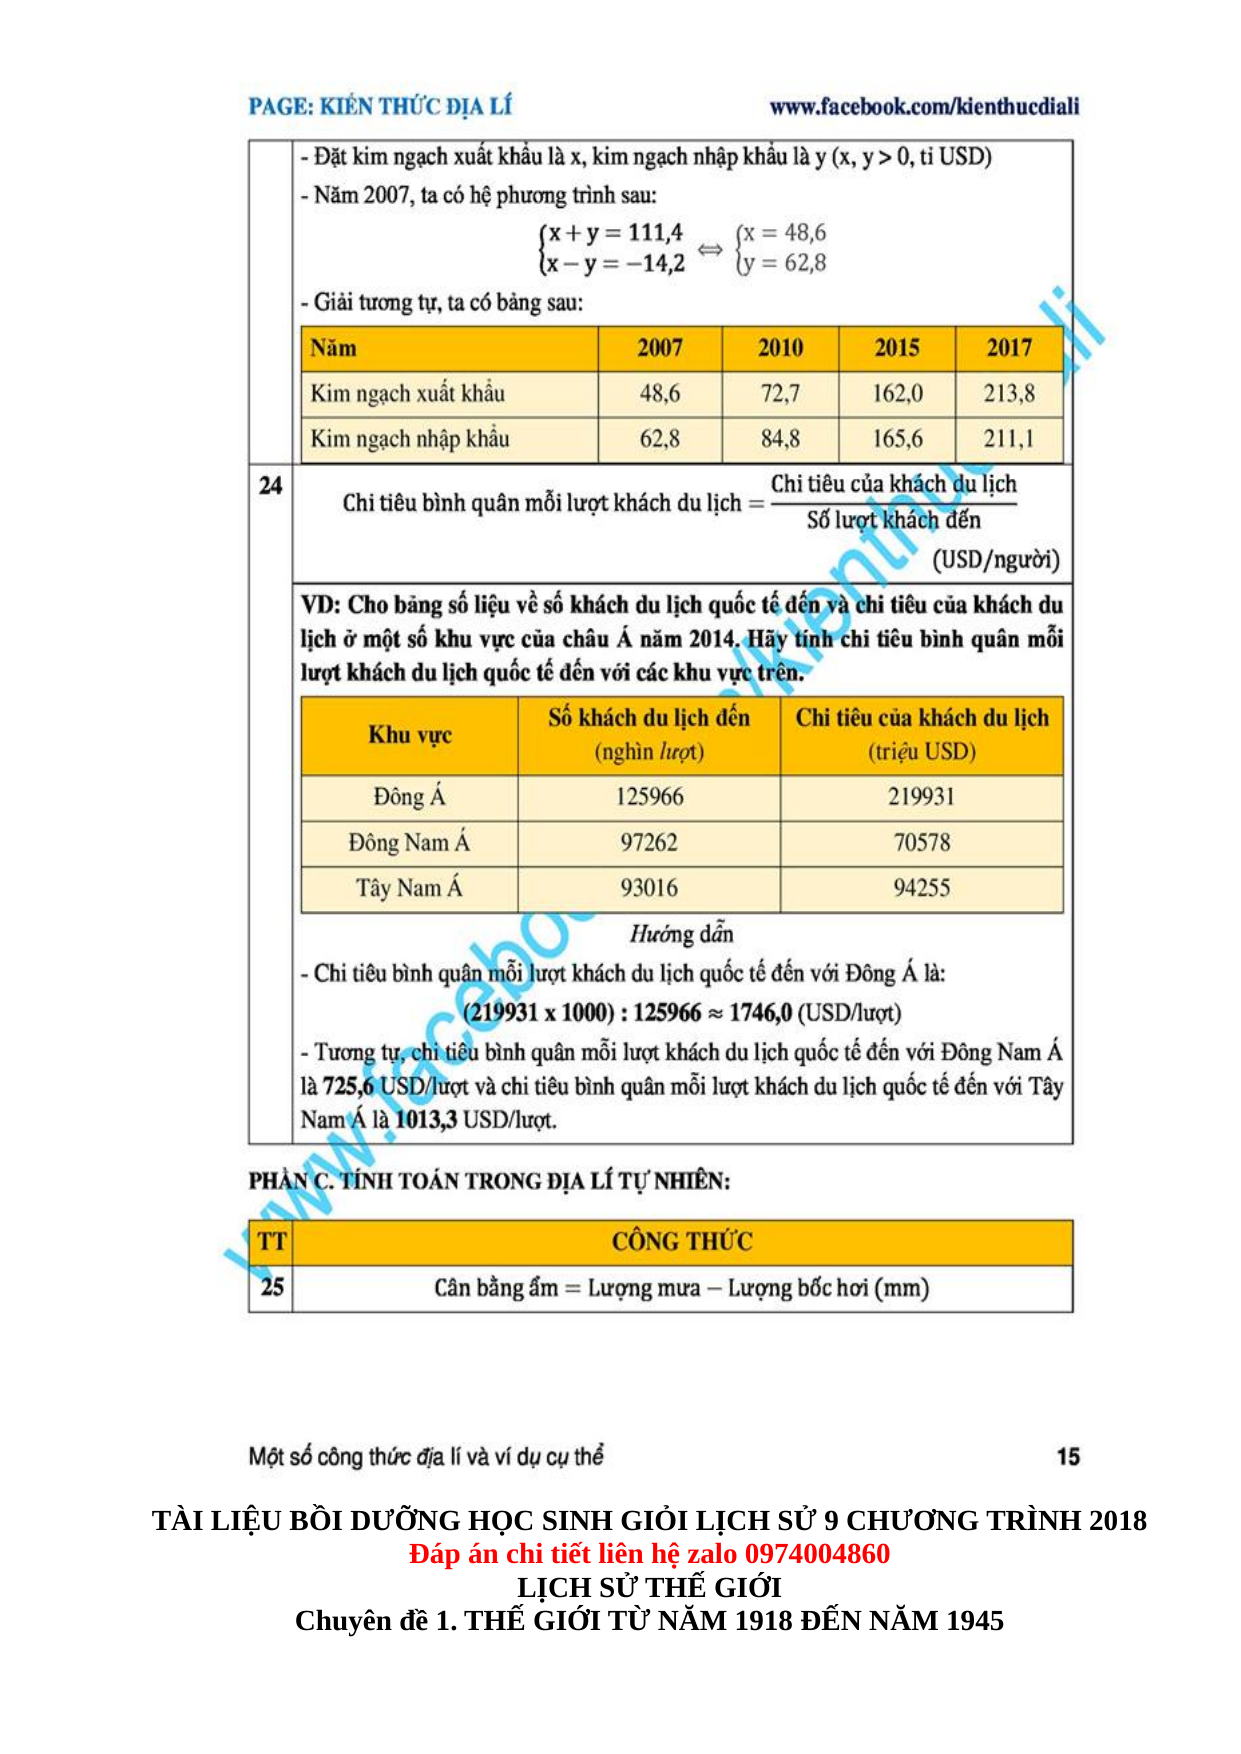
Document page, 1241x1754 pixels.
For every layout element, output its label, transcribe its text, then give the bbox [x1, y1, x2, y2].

text Chuyên đề 1. THẾ GIỚI TỪ NĂM 1918 ĐẾN NĂM 1945 [118, 1603, 1181, 1637]
text Đáp án chi tiết liên hệ zalo 0974004860 [118, 1536, 1181, 1570]
picture [154, 59, 1145, 1503]
text TÀI LIỆU BỒI DƯỠNG HỌC SINH GIỎI LỊCH SỬ 9 CHƯƠNG TRÌNH 2018 [118, 1503, 1181, 1536]
text LỊCH SỬ THẾ GIỚI [118, 1570, 1181, 1603]
